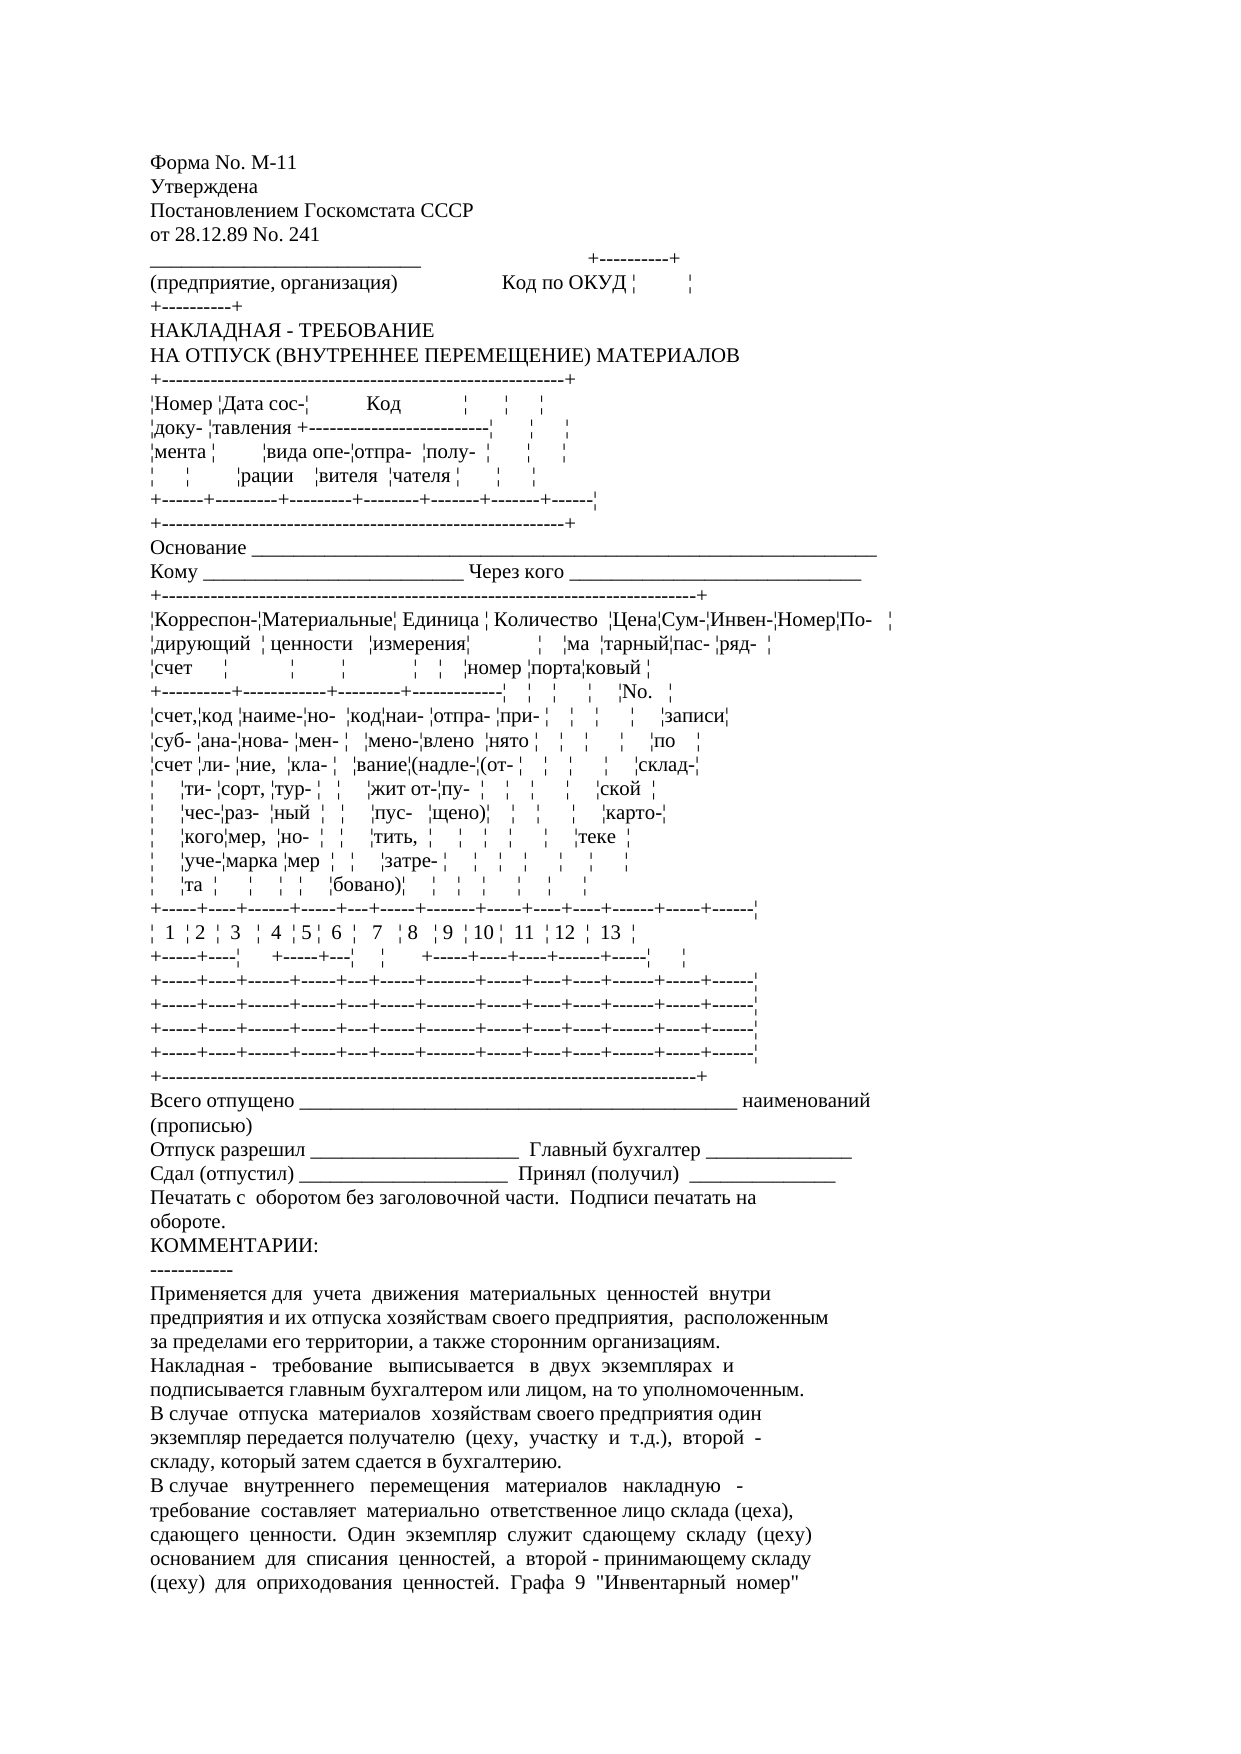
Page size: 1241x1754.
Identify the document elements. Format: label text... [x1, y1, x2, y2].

text +-----------------------------------------------------------------------------+ [150, 583, 1090, 607]
text ¦счет ¦ли- ¦ние, ¦кла- ¦ ¦вание¦(надле-¦(от- ¦ ¦ ¦ ¦ ¦склад-¦ [150, 752, 1090, 776]
text Основание ____________________________________________________________ [150, 535, 1090, 559]
text Сдал (отпустил) ____________________ Принял (получил) ______________ [150, 1161, 1090, 1185]
text ¦Номер ¦Дата сос-¦ Код ¦ ¦ ¦ [150, 391, 1090, 415]
text Накладная - требование выписывается в двух экземплярах и [150, 1353, 1090, 1377]
text ¦ ¦ ¦рации ¦вителя ¦чателя ¦ ¦ ¦ [150, 463, 1090, 487]
text ------------ [150, 1257, 1090, 1281]
text +-----+----+------+-----+---+-----+-------+-----+----+----+------+-----+------¦ [150, 968, 1090, 992]
text за пределами его территории, а также сторонним организациям. [150, 1329, 1090, 1353]
text основанием для списания ценностей, а второй - принимающему складу [150, 1546, 1090, 1570]
text ¦ ¦чес-¦раз- ¦ный ¦ ¦ ¦пус- ¦щено)¦ ¦ ¦ ¦ ¦карто-¦ [150, 800, 1090, 824]
text +-----+----+------+-----+---+-----+-------+-----+----+----+------+-----+------¦ [150, 896, 1090, 920]
text ¦ ¦уче-¦марка ¦мер ¦ ¦ ¦затре- ¦ ¦ ¦ ¦ ¦ ¦ ¦ [150, 848, 1090, 872]
text +-----+----+------+-----+---+-----+-------+-----+----+----+------+-----+------¦ [150, 992, 1090, 1016]
text ¦дирующий ¦ ценности ¦измерения¦ ¦ ¦ма ¦тарный¦пас- ¦ряд- ¦ [150, 631, 1090, 655]
text +----------------------------------------------------------+ [150, 511, 1090, 535]
text В случае отпуска материалов хозяйствам своего предприятия один [150, 1401, 1090, 1425]
text экземпляр передается получателю (цеху, участку и т.д.), второй - [150, 1425, 1090, 1449]
text +------+---------+---------+--------+-------+-------+------¦ [150, 487, 1090, 511]
text КОММЕНТАРИИ: [150, 1233, 1090, 1257]
text +----------+------------+---------+-------------¦ ¦ ¦ ¦ ¦Nо. ¦ [150, 679, 1090, 703]
text Постановлением Госкомстата СССР [150, 198, 1090, 222]
text от 28.12.89 Nо. 241 [150, 222, 1090, 246]
text ¦счет,¦код ¦наиме-¦но- ¦код¦наи- ¦отпра- ¦при- ¦ ¦ ¦ ¦ ¦записи¦ [150, 703, 1090, 727]
text Отпуск разрешил ____________________ Главный бухгалтер ______________ [150, 1137, 1090, 1161]
text (прописью) [150, 1112, 1090, 1137]
text Печатать с оборотом без заголовочной части. Подписи печатать на [150, 1185, 1090, 1209]
text НАКЛАДНАЯ - ТРЕБОВАНИЕ [150, 318, 1090, 342]
text +----------+ [150, 294, 1090, 318]
text предприятия и их отпуска хозяйствам своего предприятия, расположенным [150, 1305, 1090, 1329]
text __________________________ +----------+ [150, 246, 1090, 270]
text (цеху) для оприходования ценностей. Графа 9 "Инвентарный номер" [150, 1570, 1090, 1594]
text ¦счет ¦ ¦ ¦ ¦ ¦ ¦номер ¦порта¦ковый ¦ [150, 655, 1090, 679]
text НА ОТПУСК (ВНУТРЕННЕЕ ПЕРЕМЕЩЕНИЕ) МАТЕРИАЛОВ [150, 342, 1090, 367]
text ¦ ¦кого¦мер, ¦но- ¦ ¦ ¦тить, ¦ ¦ ¦ ¦ ¦ ¦теке ¦ [150, 824, 1090, 848]
text ¦ ¦ти- ¦сорт, ¦тур- ¦ ¦ ¦жит от-¦пу- ¦ ¦ ¦ ¦ ¦ской ¦ [150, 776, 1090, 800]
text обороте. [150, 1209, 1090, 1233]
text +----------------------------------------------------------+ [150, 367, 1090, 391]
text +-----+----+------+-----+---+-----+-------+-----+----+----+------+-----+------¦ [150, 1016, 1090, 1040]
text сдающего ценности. Один экземпляр служит сдающему складу (цеху) [150, 1522, 1090, 1546]
text +-----+----¦ +-----+---¦ ¦ +-----+----+----+------+-----¦ ¦ [150, 944, 1090, 968]
text Утверждена [150, 174, 1090, 198]
text ¦доку- ¦тавления +--------------------------¦ ¦ ¦ [150, 415, 1090, 439]
text +-----------------------------------------------------------------------------+ [150, 1064, 1090, 1088]
text ¦ ¦та ¦ ¦ ¦ ¦ ¦бовано)¦ ¦ ¦ ¦ ¦ ¦ ¦ [150, 872, 1090, 896]
text подписывается главным бухгалтером или лицом, на то уполномоченным. [150, 1377, 1090, 1401]
text В случае внутреннего перемещения материалов накладную - [150, 1473, 1090, 1497]
text ¦мента ¦ ¦вида опе-¦отпра- ¦полу- ¦ ¦ ¦ [150, 439, 1090, 463]
text Всего отпущено __________________________________________ наименований [150, 1088, 1090, 1112]
text Форма Nо. М-11 [150, 150, 1090, 174]
text (предприятие, организация) Код по ОКУД ¦ ¦ [150, 270, 1090, 294]
text Кому _________________________ Через кого ____________________________ [150, 559, 1090, 583]
text ¦ 1 ¦ 2 ¦ 3 ¦ 4 ¦ 5 ¦ 6 ¦ 7 ¦ 8 ¦ 9 ¦ 10 ¦ 11 ¦ 12 ¦ 13 ¦ [150, 920, 1090, 944]
text складу, который затем сдается в бухгалтерию. [150, 1449, 1090, 1473]
text ¦Корреспон-¦Материальные¦ Единица ¦ Количество ¦Цена¦Сум-¦Инвен-¦Номер¦По- ¦ [150, 607, 1090, 631]
text требование составляет материально ответственное лицо склада (цеха), [150, 1497, 1090, 1522]
text ¦суб- ¦ана-¦нова- ¦мен- ¦ ¦мено-¦влено ¦нято ¦ ¦ ¦ ¦ ¦по ¦ [150, 727, 1090, 752]
text Применяется для учета движения материальных ценностей внутри [150, 1281, 1090, 1305]
text +-----+----+------+-----+---+-----+-------+-----+----+----+------+-----+------¦ [150, 1040, 1090, 1064]
